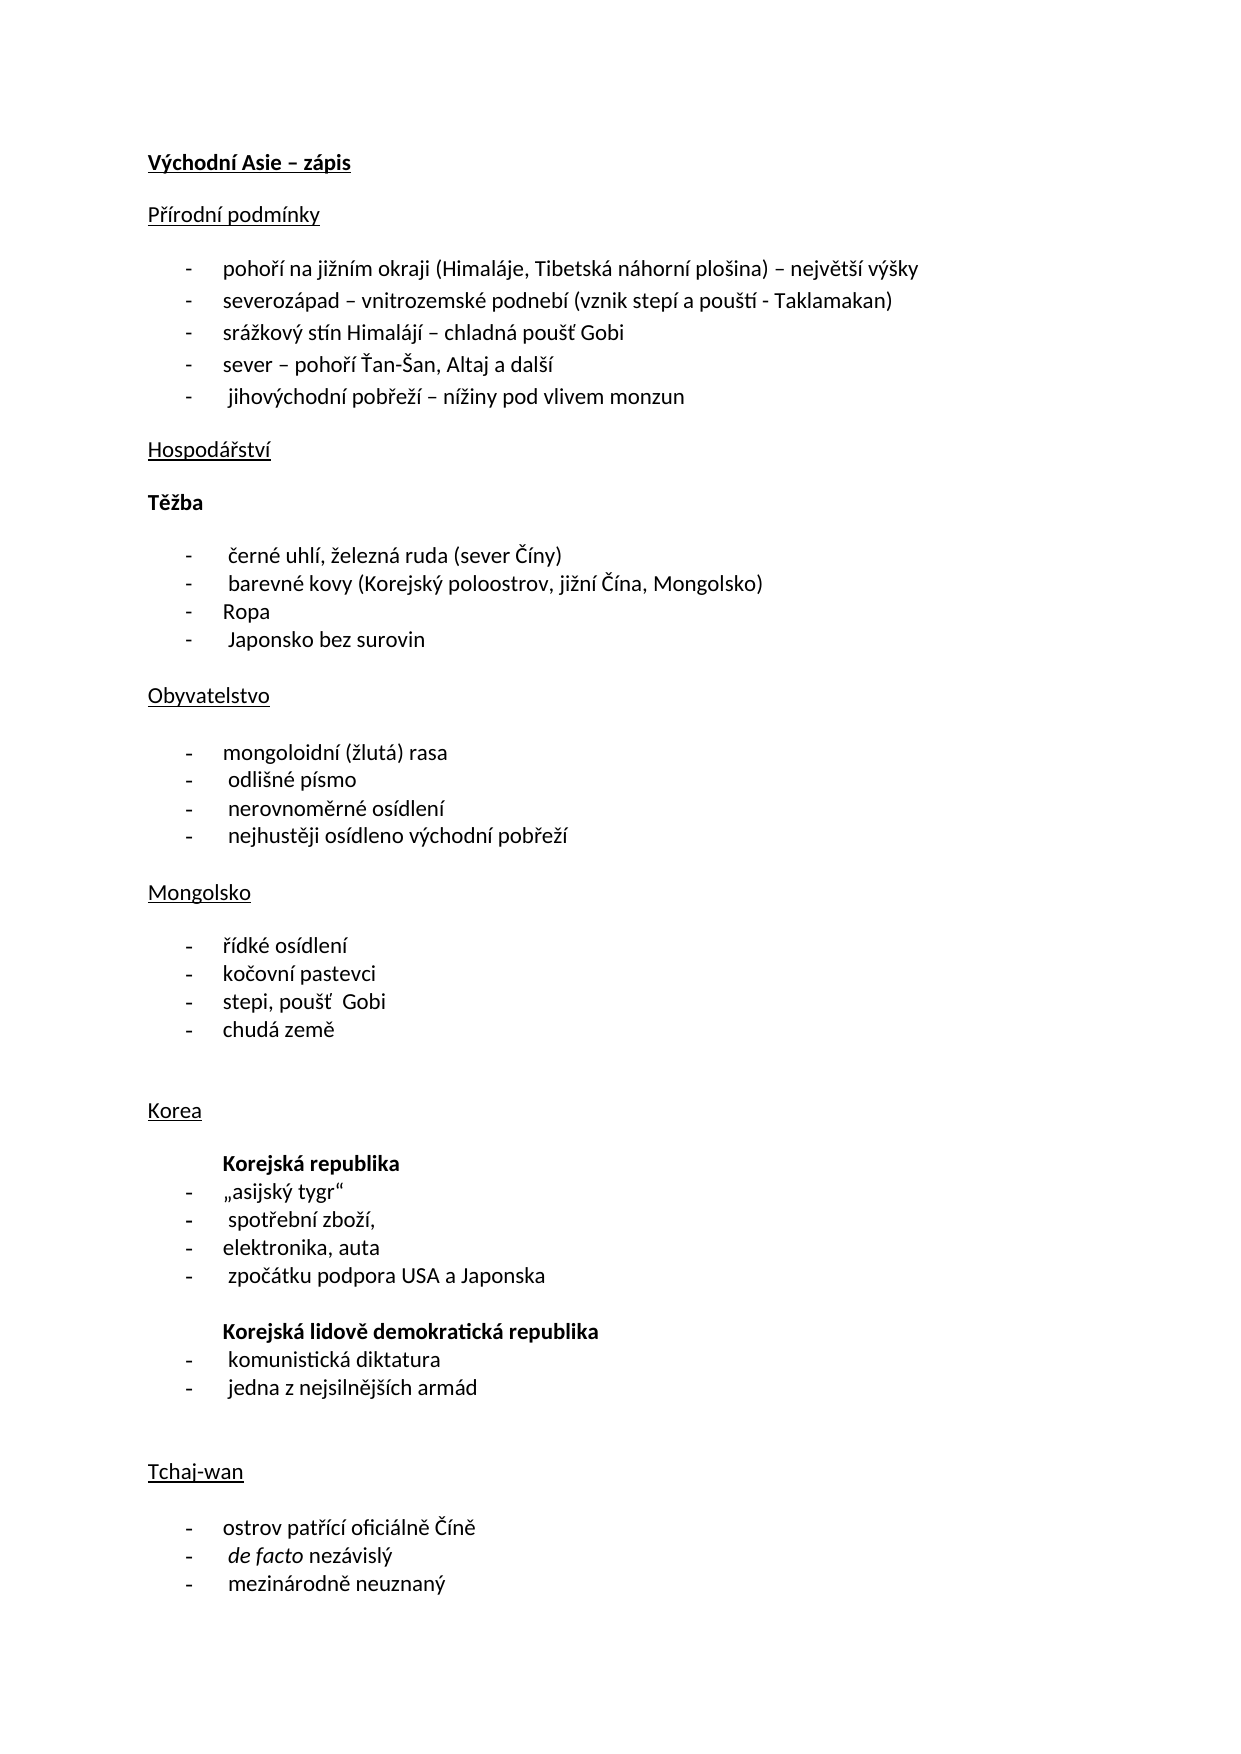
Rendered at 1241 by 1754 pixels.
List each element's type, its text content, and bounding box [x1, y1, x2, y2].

list jedna z nejsilnějších armád [185, 1373, 1093, 1401]
list srážkový stín Himalájí – chladná poušť Gobi [185, 318, 1093, 346]
list sever – pohoří Ťan-Šan, Altaj a další [185, 350, 1093, 378]
list „asijský tygr“ [185, 1177, 1093, 1205]
text Východní Asie – zápis [148, 148, 1093, 176]
text Korejská republika [223, 1149, 1093, 1177]
list Ropa [185, 597, 1093, 626]
list mongoloidní (žlutá) rasa [185, 738, 1093, 766]
list elektronika, auta [185, 1233, 1093, 1261]
list ostrov patřící oficiálně Číně [185, 1513, 1093, 1541]
list Japonsko bez surovin [185, 626, 1093, 653]
list spotřební zboží, [185, 1205, 1093, 1233]
list de facto nezávislý [185, 1541, 1093, 1569]
text Korea [148, 1096, 1093, 1124]
list nerovnoměrné osídlení [185, 794, 1093, 822]
list stepi, poušť Gobi [185, 987, 1093, 1015]
text Korejská lidově demokratická republika [223, 1317, 1093, 1345]
list odlišné písmo [185, 766, 1093, 794]
list severozápad – vnitrozemské podnebí (vznik stepí a pouští - Taklamakan) [185, 286, 1093, 314]
list barevné kovy (Korejský poloostrov, jižní Čína, Mongolsko) [185, 569, 1093, 597]
list řídké osídlení [185, 931, 1093, 959]
text Hospodářství [148, 435, 1093, 463]
list chudá země [185, 1015, 1093, 1043]
list černé uhlí, železná ruda (sever Číny) [185, 541, 1093, 569]
text Tchaj-wan [148, 1457, 1093, 1485]
list komunistická diktatura [185, 1345, 1093, 1373]
list kočovní pastevci [185, 959, 1093, 987]
list pohoří na jižním okraji (Himaláje, Tibetská náhorní plošina) – největší výšky [185, 254, 1093, 282]
text Mongolsko [148, 878, 1093, 906]
text Obyvatelstvo [148, 682, 1093, 709]
list jihovýchodní pobřeží – nížiny pod vlivem monzun [185, 382, 1093, 410]
text Přírodní podmínky [148, 201, 1093, 229]
list nejhustěji osídleno východní pobřeží [185, 822, 1093, 850]
text Těžba [148, 488, 1093, 516]
list zpočátku podpora USA a Japonska [185, 1261, 1093, 1289]
list mezinárodně neuznaný [185, 1569, 1093, 1597]
